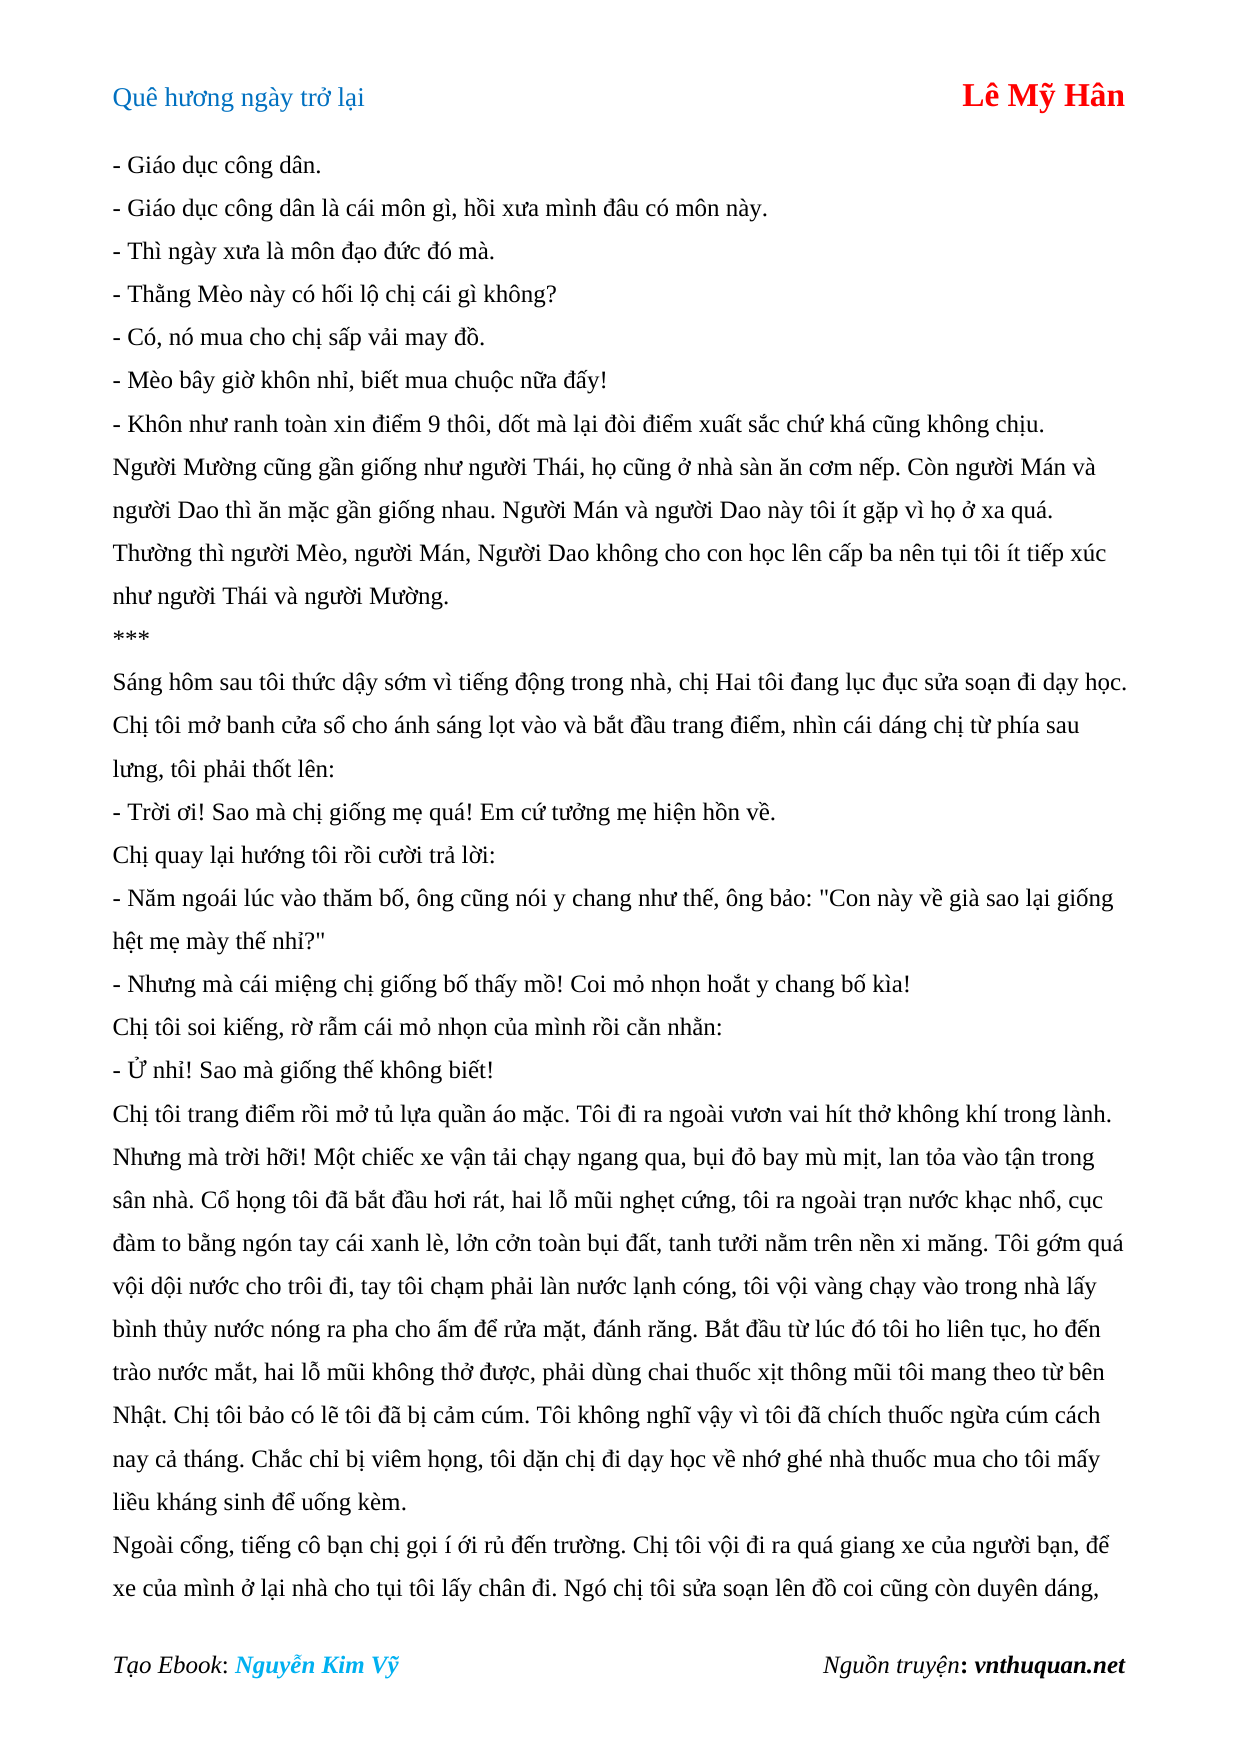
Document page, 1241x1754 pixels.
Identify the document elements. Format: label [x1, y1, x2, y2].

text [112, 150, 1128, 1602]
